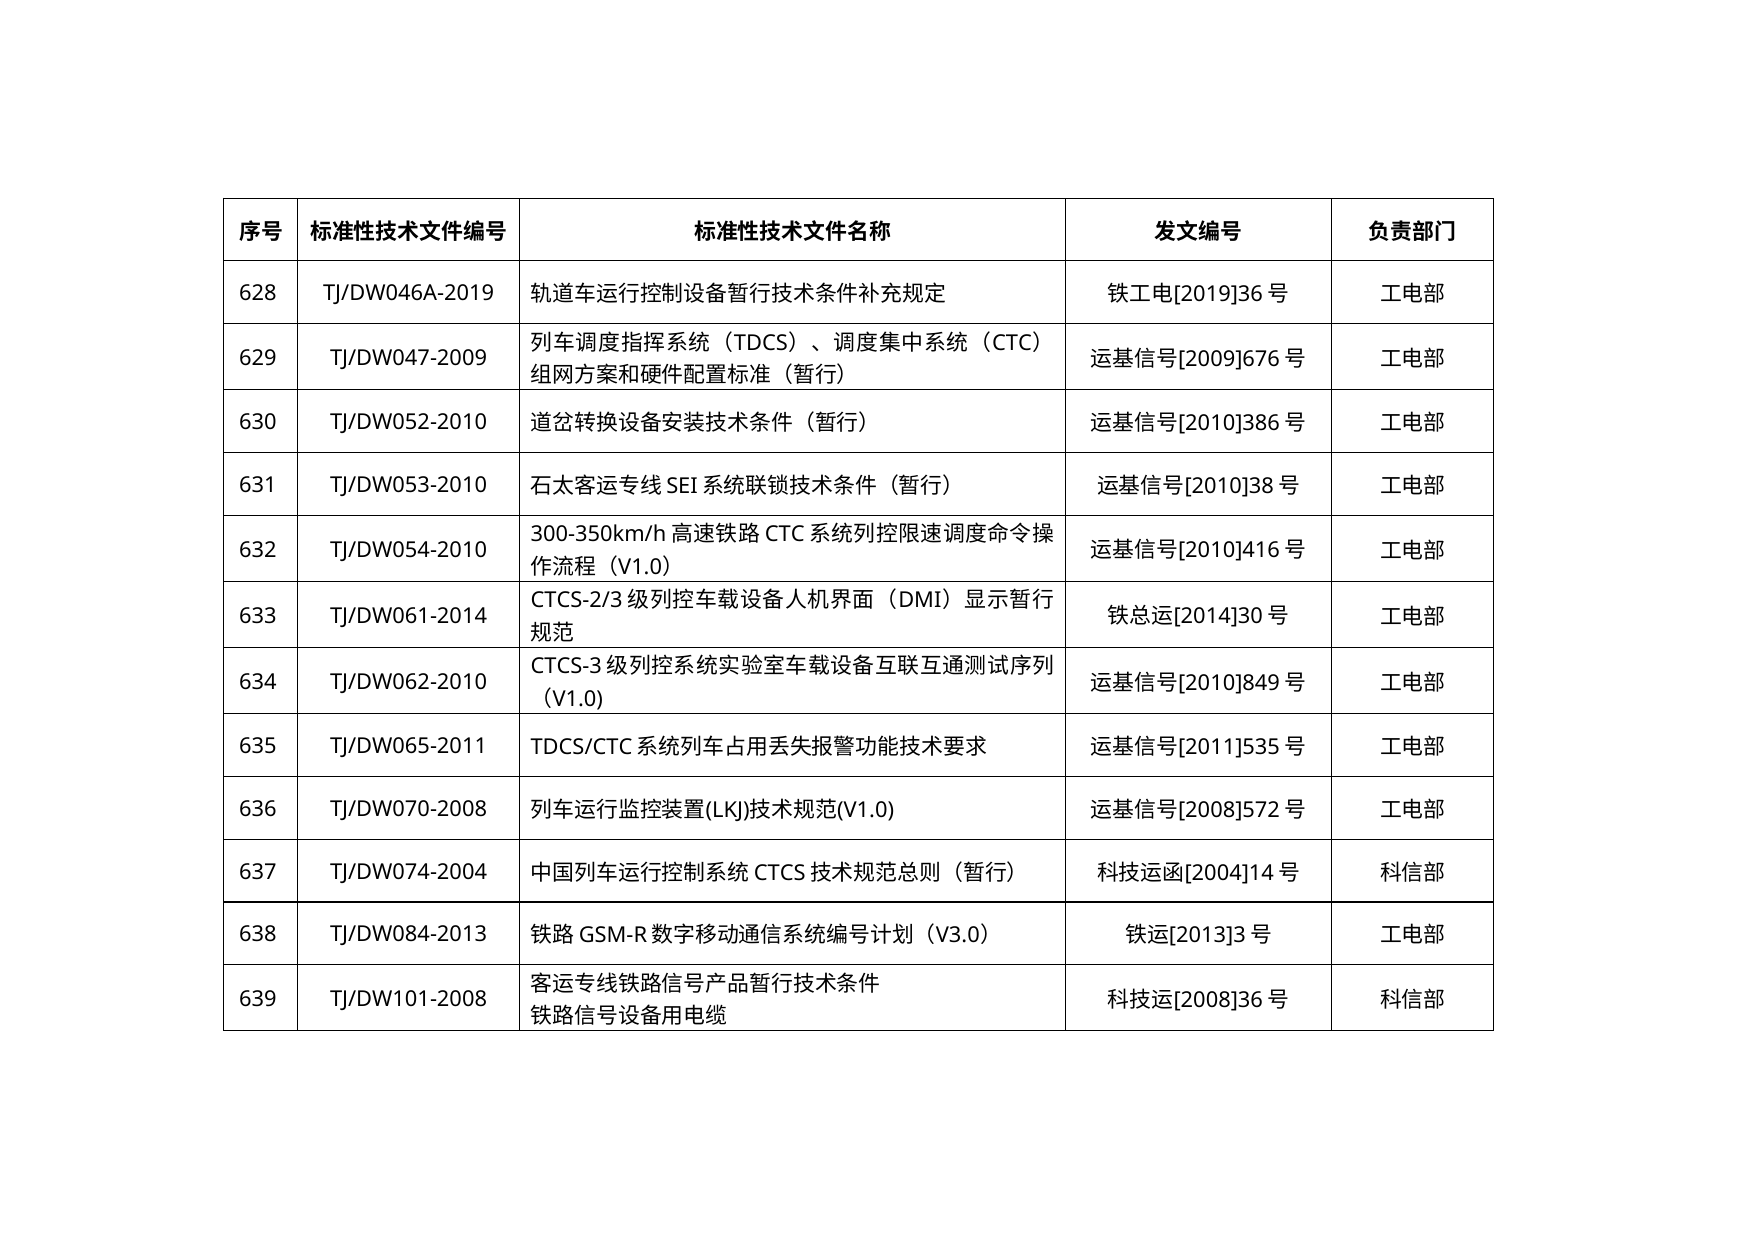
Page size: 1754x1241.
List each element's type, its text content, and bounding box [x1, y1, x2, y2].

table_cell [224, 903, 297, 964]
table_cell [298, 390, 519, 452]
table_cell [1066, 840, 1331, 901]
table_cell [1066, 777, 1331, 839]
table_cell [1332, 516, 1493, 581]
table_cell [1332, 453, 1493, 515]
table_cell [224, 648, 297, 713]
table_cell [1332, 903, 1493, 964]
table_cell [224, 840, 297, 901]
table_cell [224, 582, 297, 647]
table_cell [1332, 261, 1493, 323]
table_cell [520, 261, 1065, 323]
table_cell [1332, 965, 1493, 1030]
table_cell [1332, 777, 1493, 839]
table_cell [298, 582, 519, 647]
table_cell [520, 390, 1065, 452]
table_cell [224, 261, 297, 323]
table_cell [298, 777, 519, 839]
table_header 发文编号 [1066, 199, 1331, 260]
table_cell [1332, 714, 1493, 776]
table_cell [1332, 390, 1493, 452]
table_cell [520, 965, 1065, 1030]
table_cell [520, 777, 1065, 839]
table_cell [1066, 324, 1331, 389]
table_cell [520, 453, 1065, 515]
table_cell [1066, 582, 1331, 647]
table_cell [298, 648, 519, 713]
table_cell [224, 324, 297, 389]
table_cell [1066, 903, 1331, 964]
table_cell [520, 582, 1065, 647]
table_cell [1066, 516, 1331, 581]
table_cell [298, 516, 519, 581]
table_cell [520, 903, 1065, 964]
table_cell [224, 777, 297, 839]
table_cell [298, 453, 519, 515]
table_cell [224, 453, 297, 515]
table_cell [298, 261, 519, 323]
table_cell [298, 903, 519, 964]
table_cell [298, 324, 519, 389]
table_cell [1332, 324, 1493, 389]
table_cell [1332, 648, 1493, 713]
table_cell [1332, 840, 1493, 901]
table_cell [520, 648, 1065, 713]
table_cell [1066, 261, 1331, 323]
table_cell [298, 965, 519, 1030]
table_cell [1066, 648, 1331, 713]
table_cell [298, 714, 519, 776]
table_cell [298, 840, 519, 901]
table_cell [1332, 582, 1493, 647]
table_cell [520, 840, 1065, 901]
table_header 标准性技术文件名称 [520, 199, 1065, 260]
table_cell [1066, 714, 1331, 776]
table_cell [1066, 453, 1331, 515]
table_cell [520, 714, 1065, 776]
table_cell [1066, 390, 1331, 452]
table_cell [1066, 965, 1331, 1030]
table_header 负责部门 [1332, 199, 1493, 260]
table_header 标准性技术文件编号 [298, 199, 519, 260]
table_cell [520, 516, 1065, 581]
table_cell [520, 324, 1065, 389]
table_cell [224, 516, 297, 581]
table_header 序号 [224, 199, 297, 260]
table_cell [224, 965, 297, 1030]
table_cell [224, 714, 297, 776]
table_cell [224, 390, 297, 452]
